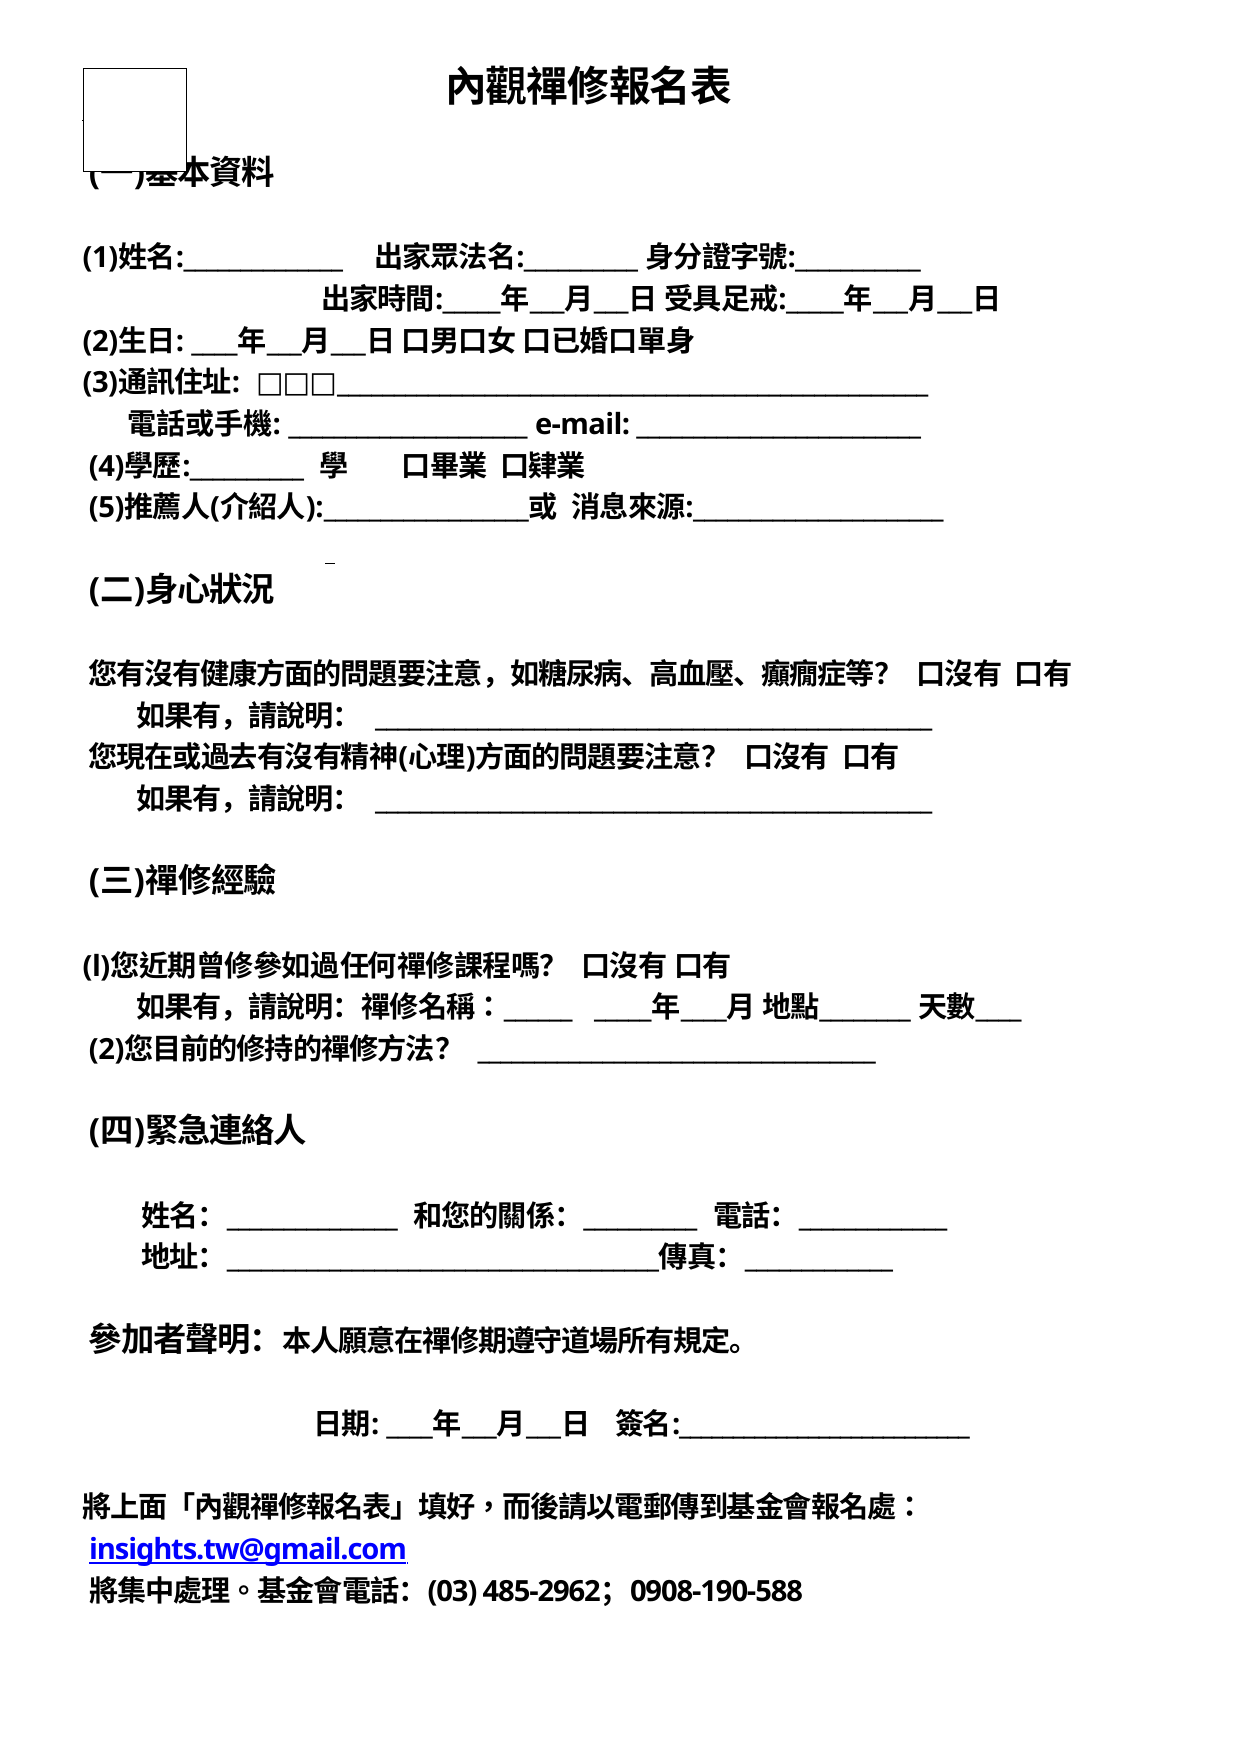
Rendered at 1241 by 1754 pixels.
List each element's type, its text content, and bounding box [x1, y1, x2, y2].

text 參加者聲明：本人願意在禪修期遵守道場所有規定。 [89, 1318, 1195, 1359]
text insights.tw@gmail.com [89, 1526, 1195, 1568]
text (1)姓名:______________ 出家眾法名:__________ 身分證字號:___________ [82, 234, 1195, 276]
text 姓名：_______________ 和您的關係：__________ 電話：_____________ [89, 1193, 1195, 1234]
text 如果有，請說明： _________________________________________________ [82, 776, 1195, 818]
text 如果有，請說明： _________________________________________________ [82, 693, 1195, 734]
text (4)學歷:__________ 學 口畢業 口肄業 [89, 443, 1195, 484]
text (3)通訊住址: □□□____________________________________________________ [82, 359, 1195, 401]
text (l)您近期曾修參如過任何禪修課程嗎？ 口沒有 口有 [82, 943, 1195, 984]
text (2)生日: ____年___月___日 口男口女 口已婚口單身 [82, 318, 1195, 359]
text (一)基本資料 [89, 151, 1195, 193]
text 日期: ____年___月___日 簽名:___________________________ [89, 1401, 1195, 1443]
text 出家時間:_____年___月___日 受具足戒:_____年___月___日 [89, 276, 1195, 318]
text 內觀禪修報名表 [187, 68, 1195, 109]
text 地址：______________________________________傳真：_____________ [89, 1234, 1195, 1276]
text 如果有，請說明：禪修名稱：______ _____年____月 地點________ 天數____ [82, 984, 1195, 1026]
text (2)您目前的修持的禪修方法？ ___________________________________ [89, 1026, 1195, 1068]
text 電話或手機: _____________________ e-mail: _________________________ [89, 401, 1195, 443]
text 將集中處理。基金會電話：(03) 485-2962；0908-190-588 [89, 1568, 1195, 1609]
text 您現在或過去有沒有精神(心理)方面的問題要注意？ 口沒有 口有 [89, 734, 1195, 776]
text (二)身心狀況 [89, 568, 1195, 609]
text (三)禪修經驗 [89, 859, 1195, 901]
text 將上面「內觀禪修報名表」填好，而後請以電郵傳到基金會報名處： [82, 1484, 1195, 1526]
text 您有沒有健康方面的問題要注意，如糖尿病、高血壓、癲癇症等？ 口沒有 口有 [89, 651, 1195, 693]
text (5)推薦人(介紹人):__________________或 消息來源:______________________ [89, 484, 1195, 526]
text (四)緊急連絡人 [89, 1109, 1195, 1151]
